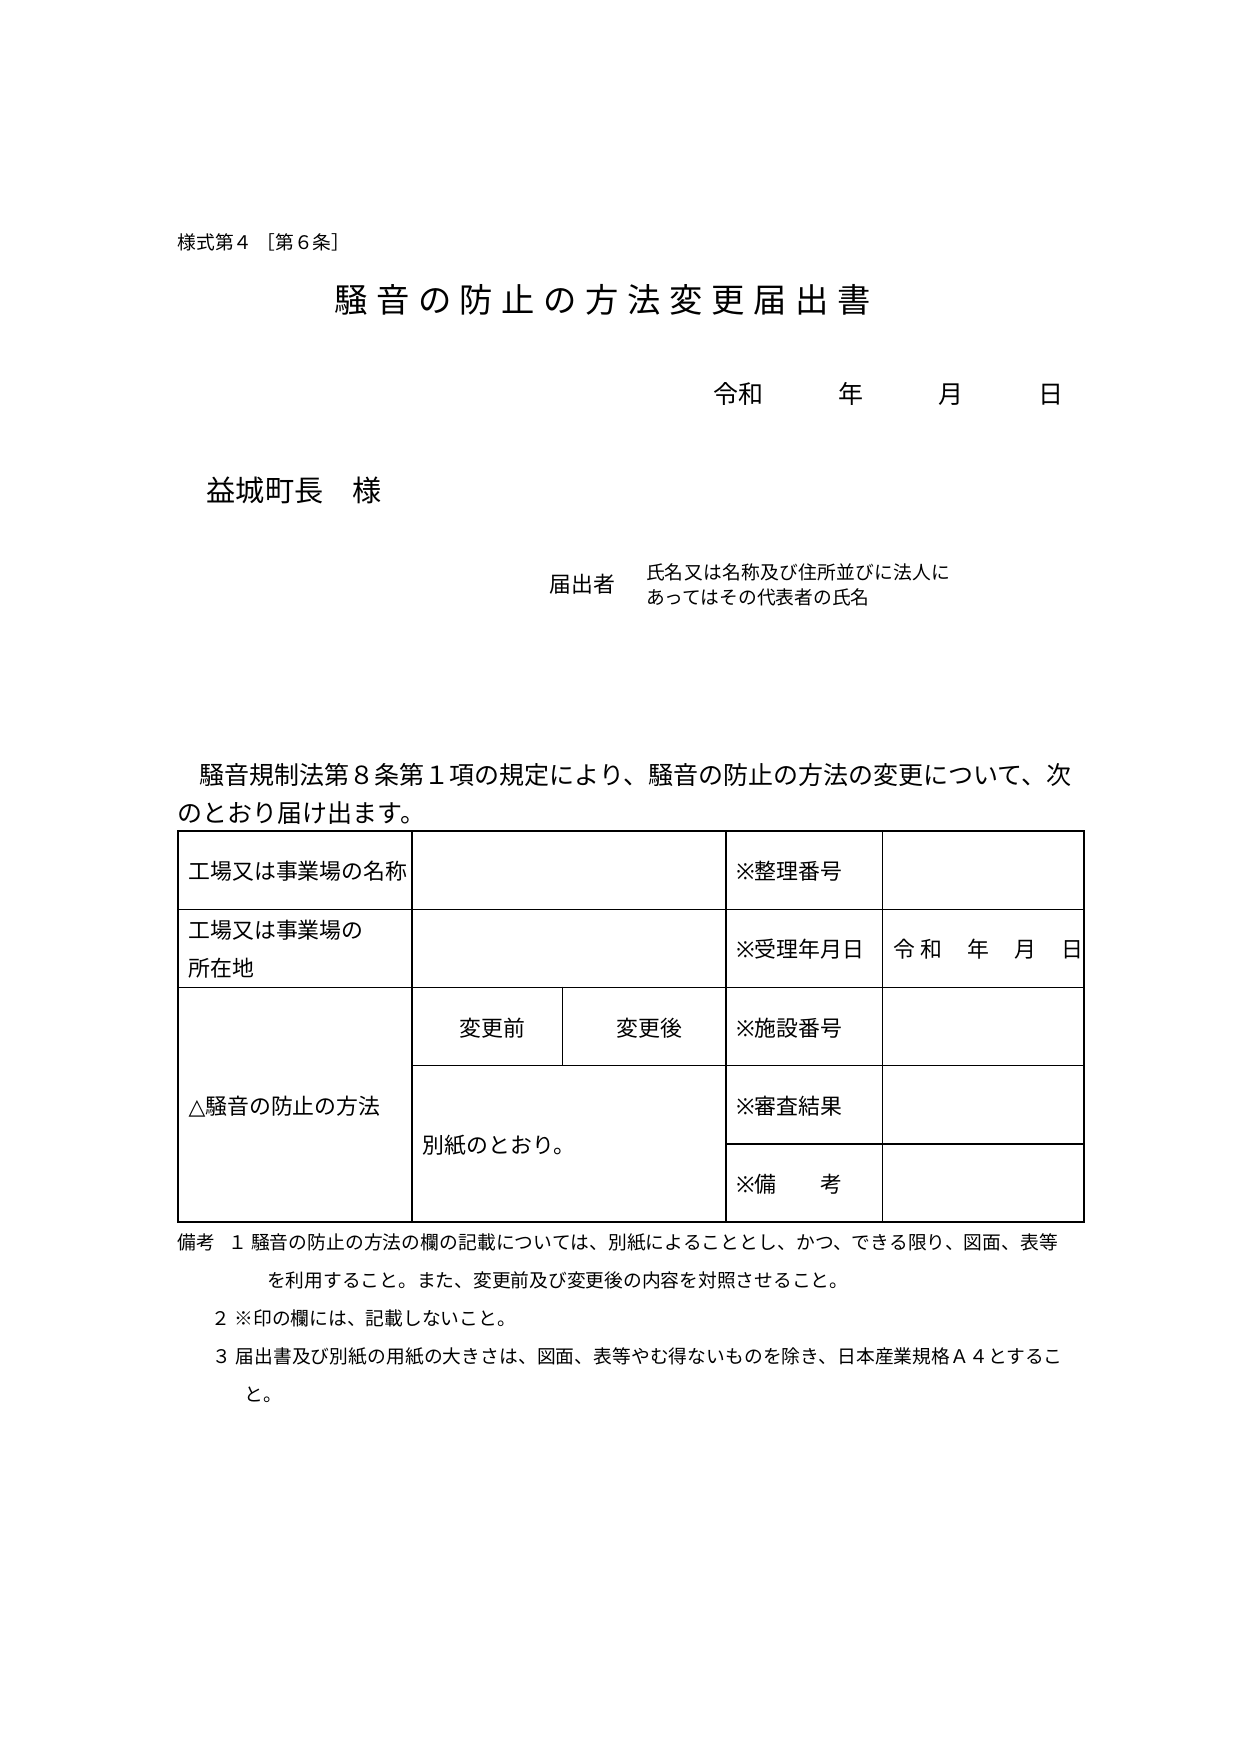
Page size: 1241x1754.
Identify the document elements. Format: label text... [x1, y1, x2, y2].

table_cell ※受理年月日 [727, 910, 882, 987]
table_cell 令和 年 月 日 [883, 910, 1083, 987]
table_header ※整理番号 [727, 832, 882, 908]
table_header [883, 832, 1083, 908]
text 届出者 [177, 564, 1063, 602]
text 騒音の防止の方法変更届出書 [334, 260, 871, 336]
table_header 工場又は事業場の名称 [179, 832, 411, 908]
table_cell △騒音の防止の方法 [179, 988, 411, 1221]
table_cell ※審査結果 [727, 1066, 882, 1143]
table_cell 別紙のとおり。 [413, 1066, 725, 1221]
table_cell [883, 1145, 1083, 1221]
table_header [413, 832, 725, 908]
table_cell ※備 考 [727, 1145, 882, 1221]
text 騒音規制法第８条第１項の規定により、騒音の防止の方法の変更について、次のとおり届け出ます。 [177, 754, 1073, 830]
table_cell [883, 988, 1083, 1065]
text 備考 １ 騒音の防止の方法の欄の記載については、別紙によることとし、かつ、できる限り、図面、表等を利用すること。また、変更前及び変更後の内容を対照させること。 [177, 1223, 1063, 1299]
table_cell 工場又は事業場の 所在地 [179, 910, 411, 987]
text 益城町長 様 [177, 450, 1063, 526]
text 令和 年 月 日 [177, 374, 1063, 412]
table_cell [883, 1066, 1083, 1143]
table_cell 変更後 [563, 988, 725, 1065]
table_cell 変更前 [413, 988, 562, 1065]
text ３ 届出書及び別紙の用紙の大きさは、図面、表等やむ得ないものを除き、日本産業規格Ａ４とすること。 [177, 1337, 1063, 1413]
text 様式第４ ［第６条］ [177, 222, 1063, 260]
table_cell ※施設番号 [727, 988, 882, 1065]
table_cell [413, 910, 725, 987]
text ２ ※印の欄には、記載しないこと。 [177, 1299, 1063, 1337]
